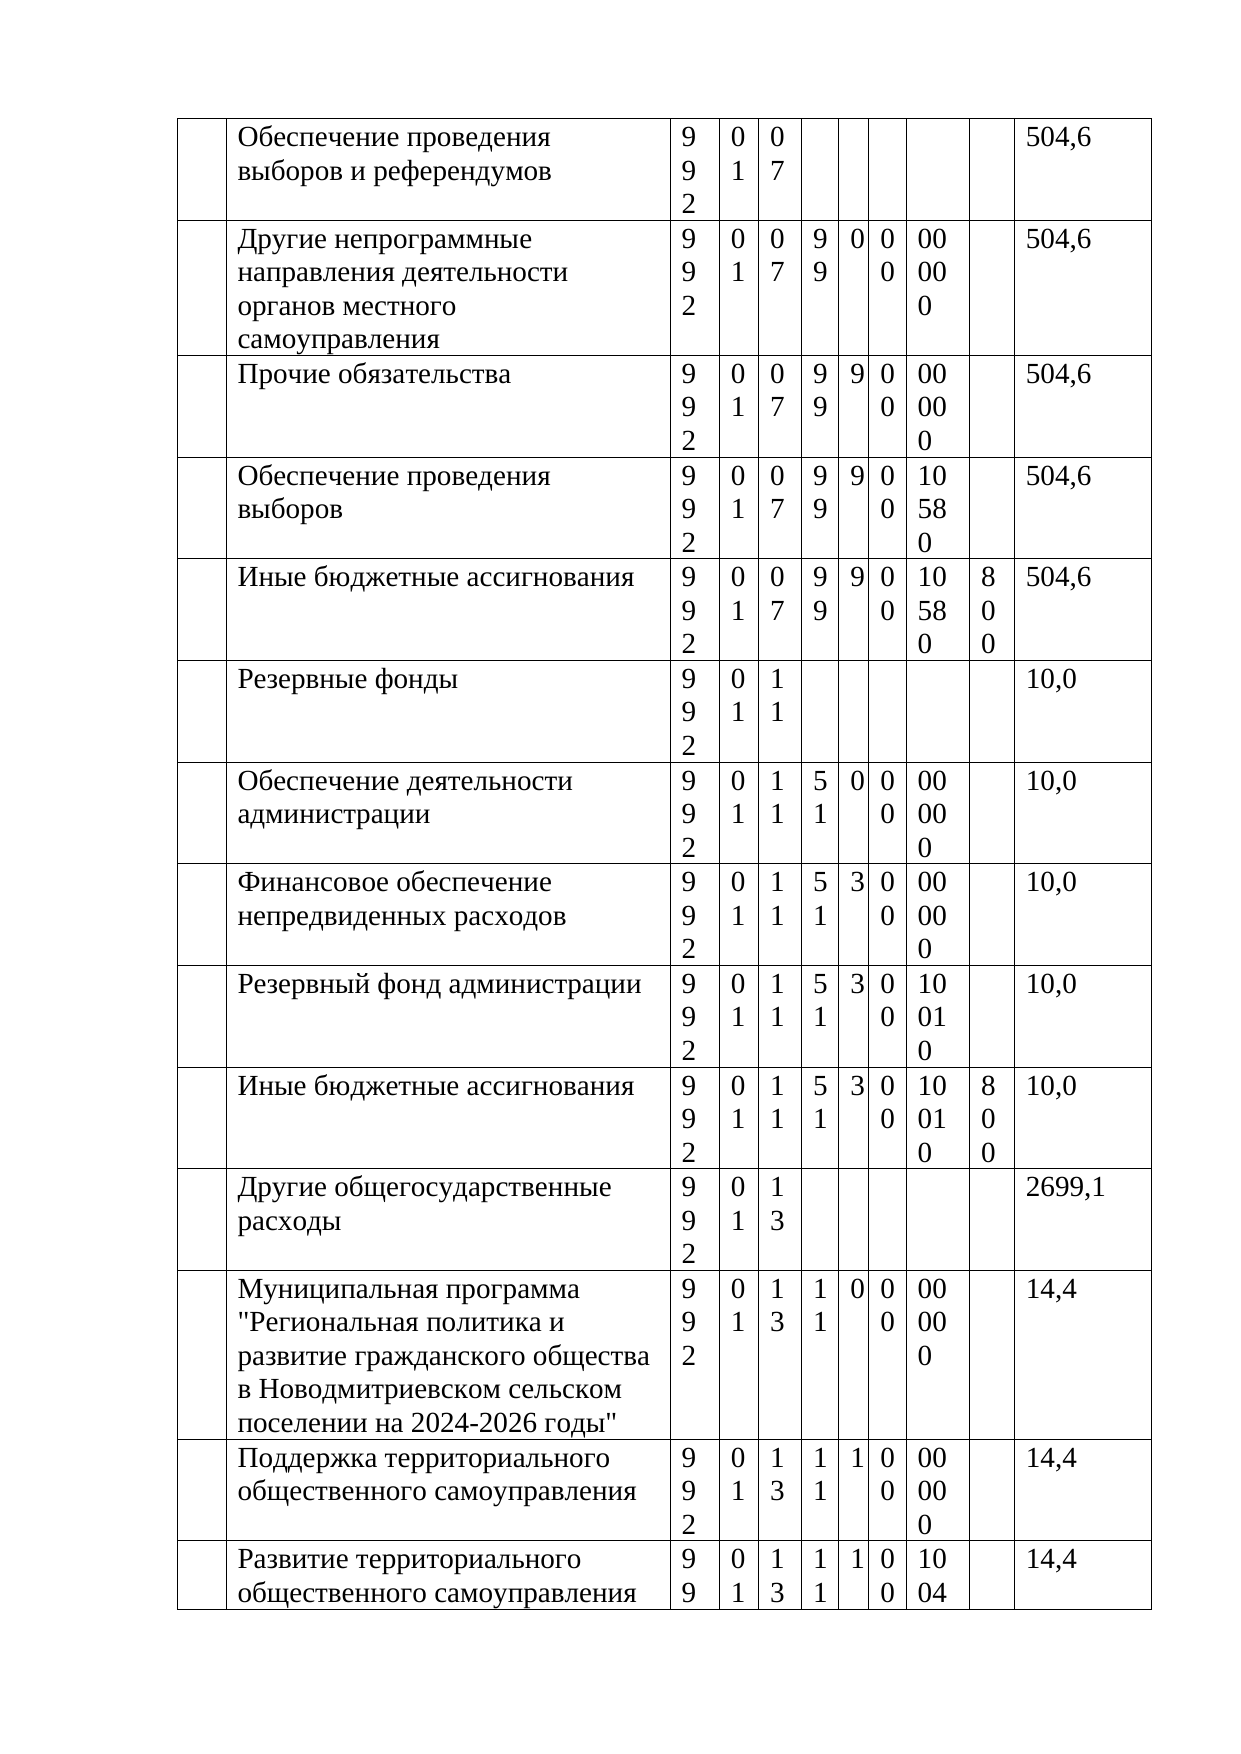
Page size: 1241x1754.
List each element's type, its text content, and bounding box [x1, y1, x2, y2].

table_cell 504,6 [1015, 356, 1151, 457]
table_cell 01 [720, 864, 758, 965]
table_cell 11 [802, 1440, 838, 1540]
table_cell 01 [720, 661, 758, 762]
table_cell 00 [869, 1068, 906, 1168]
table_cell 504,6 [1015, 221, 1151, 355]
table_cell 14,4 [1015, 1541, 1151, 1608]
table_cell 00 [869, 864, 906, 965]
table_cell [970, 864, 1014, 965]
table_cell [970, 661, 1014, 762]
table_cell 00 [869, 221, 906, 355]
table_cell Поддержка территориального общественного самоуправления [227, 1440, 670, 1540]
table_cell 992 [671, 1068, 719, 1168]
table_cell 11 [759, 763, 801, 863]
table_cell 992 [671, 966, 719, 1067]
table_cell 992 [671, 1440, 719, 1540]
table_cell 13 [759, 1271, 801, 1439]
table_cell [178, 1440, 226, 1540]
table_cell 0 [839, 221, 868, 355]
table_cell 14,4 [1015, 1440, 1151, 1540]
table_cell 10580 [907, 559, 969, 660]
table_cell 13 [759, 1169, 801, 1270]
table_cell 10,0 [1015, 864, 1151, 965]
table_cell 99 [802, 458, 838, 558]
table_cell Обеспечение деятельности администрации [227, 763, 670, 863]
table_cell 01 [720, 1271, 758, 1439]
table_cell 51 [802, 763, 838, 863]
table_cell 504,6 [1015, 119, 1151, 220]
table_cell 11 [759, 966, 801, 1067]
table_cell 1 [839, 1440, 868, 1540]
table_cell 14,4 [1015, 1271, 1151, 1439]
table_cell [178, 1271, 226, 1439]
table_cell 11 [759, 661, 801, 762]
table_cell 07 [759, 559, 801, 660]
table_cell 00 [869, 1271, 906, 1439]
table_cell 00000 [907, 221, 969, 355]
table_cell [869, 661, 906, 762]
table_cell Другие непрограммные направления деятельности органов местного самоуправления [227, 221, 670, 355]
table_cell [970, 458, 1014, 558]
table_cell [869, 119, 906, 220]
table_cell [178, 221, 226, 355]
table_cell 00 [869, 559, 906, 660]
table_cell Обеспечение проведения выборов [227, 458, 670, 558]
table_cell 51 [802, 966, 838, 1067]
table_cell 10010 [907, 966, 969, 1067]
table_cell [178, 864, 226, 965]
table_cell [970, 763, 1014, 863]
table_cell 07 [759, 356, 801, 457]
table_cell Иные бюджетные ассигнования [227, 1068, 670, 1168]
table_cell 10,0 [1015, 1068, 1151, 1168]
table_cell Резервные фонды [227, 661, 670, 762]
table_cell 07 [759, 458, 801, 558]
table_cell [802, 1169, 838, 1270]
table_cell 00 [869, 966, 906, 1067]
table_cell 01 [720, 356, 758, 457]
table_cell Другие общегосударственные расходы [227, 1169, 670, 1270]
table_cell 992 [671, 661, 719, 762]
table_cell [178, 1541, 226, 1608]
table_cell [839, 1169, 868, 1270]
table_cell 0 [839, 1271, 868, 1439]
table_cell 10,0 [1015, 966, 1151, 1067]
table_cell [970, 1169, 1014, 1270]
table_cell 51 [802, 1068, 838, 1168]
table_cell 3 [839, 864, 868, 965]
table_cell 11 [759, 864, 801, 965]
table_cell 01 [720, 1068, 758, 1168]
table_cell [970, 1440, 1014, 1540]
table_cell 00 [869, 1541, 906, 1608]
table_cell 800 [970, 1068, 1014, 1168]
table_cell [178, 356, 226, 457]
table_cell [178, 119, 226, 220]
table_cell 504,6 [1015, 458, 1151, 558]
table_cell 00 [869, 458, 906, 558]
table_cell 3 [839, 1068, 868, 1168]
table_cell 10580 [907, 458, 969, 558]
table_cell 9 [839, 458, 868, 558]
table_cell 00000 [907, 864, 969, 965]
table_cell 800 [970, 559, 1014, 660]
table_cell Финансовое обеспечение непредвиденных расходов [227, 864, 670, 965]
table_cell 10,0 [1015, 763, 1151, 863]
table_cell 9 [839, 356, 868, 457]
table_cell 00 [869, 763, 906, 863]
table_cell [907, 119, 969, 220]
table_cell 00 [869, 1440, 906, 1540]
table_cell [970, 966, 1014, 1067]
table_cell [970, 1271, 1014, 1439]
table_cell 00000 [907, 1440, 969, 1540]
table_cell [869, 1169, 906, 1270]
table_cell 01 [720, 1440, 758, 1540]
table_cell 10010 [907, 1068, 969, 1168]
table_cell 10,0 [1015, 661, 1151, 762]
table_cell [839, 661, 868, 762]
table_cell Резервный фонд администрации [227, 966, 670, 1067]
table_cell [970, 356, 1014, 457]
table_cell 3 [839, 966, 868, 1067]
table_cell [802, 661, 838, 762]
table_cell 00 [869, 356, 906, 457]
table_cell 01 [720, 1541, 758, 1608]
table_cell [970, 119, 1014, 220]
table_cell 99 [802, 221, 838, 355]
table_cell 992 [671, 458, 719, 558]
table_cell 01 [720, 119, 758, 220]
table_cell 01 [720, 458, 758, 558]
table_cell Муниципальная программа "Региональная политика и развитие гражданского общества в Новодмитриевском сельском поселении на 2024-2026 годы" [227, 1271, 670, 1439]
table_cell [178, 1068, 226, 1168]
table_cell 10040 [907, 1541, 969, 1608]
table_cell 992 [671, 1541, 719, 1608]
table_cell [178, 661, 226, 762]
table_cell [227, 1541, 670, 1608]
table_cell 992 [671, 221, 719, 355]
table_cell [178, 559, 226, 660]
table_cell 2699,1 [1015, 1169, 1151, 1270]
table_cell [839, 119, 868, 220]
table_cell 9 [839, 559, 868, 660]
table_cell 992 [671, 559, 719, 660]
table_cell 992 [671, 119, 719, 220]
table_cell 01 [720, 763, 758, 863]
table_cell 01 [720, 559, 758, 660]
table_cell 1 [839, 1541, 868, 1608]
table_cell [907, 1169, 969, 1270]
table_cell 992 [671, 356, 719, 457]
table_cell [970, 221, 1014, 355]
table_cell Прочие обязательства [227, 356, 670, 457]
table_cell 0 [839, 763, 868, 863]
table_cell 01 [720, 1169, 758, 1270]
table_cell 99 [802, 356, 838, 457]
table_cell [178, 1169, 226, 1270]
table_cell 11 [802, 1541, 838, 1608]
table_cell 00000 [907, 1271, 969, 1439]
table_cell Иные бюджетные ассигнования [227, 559, 670, 660]
table_cell 992 [671, 763, 719, 863]
table_cell 51 [802, 864, 838, 965]
table_cell [178, 763, 226, 863]
table_cell 00000 [907, 763, 969, 863]
table_cell 00000 [907, 356, 969, 457]
table_cell 992 [671, 1271, 719, 1439]
table_cell [802, 119, 838, 220]
table_cell 01 [720, 221, 758, 355]
table_cell [178, 458, 226, 558]
table_cell 07 [759, 221, 801, 355]
table_cell 504,6 [1015, 559, 1151, 660]
table_cell 07 [759, 119, 801, 220]
table_cell [178, 966, 226, 1067]
table_cell 992 [671, 864, 719, 965]
table_cell 01 [720, 966, 758, 1067]
table_cell 13 [759, 1541, 801, 1608]
table_cell 11 [759, 1068, 801, 1168]
table_cell 13 [759, 1440, 801, 1540]
table_cell 11 [802, 1271, 838, 1439]
table_cell 992 [671, 1169, 719, 1270]
table_cell [970, 1541, 1014, 1608]
table_cell 99 [802, 559, 838, 660]
table_cell Обеспечение проведения выборов и референдумов [227, 119, 670, 220]
table_cell [907, 661, 969, 762]
